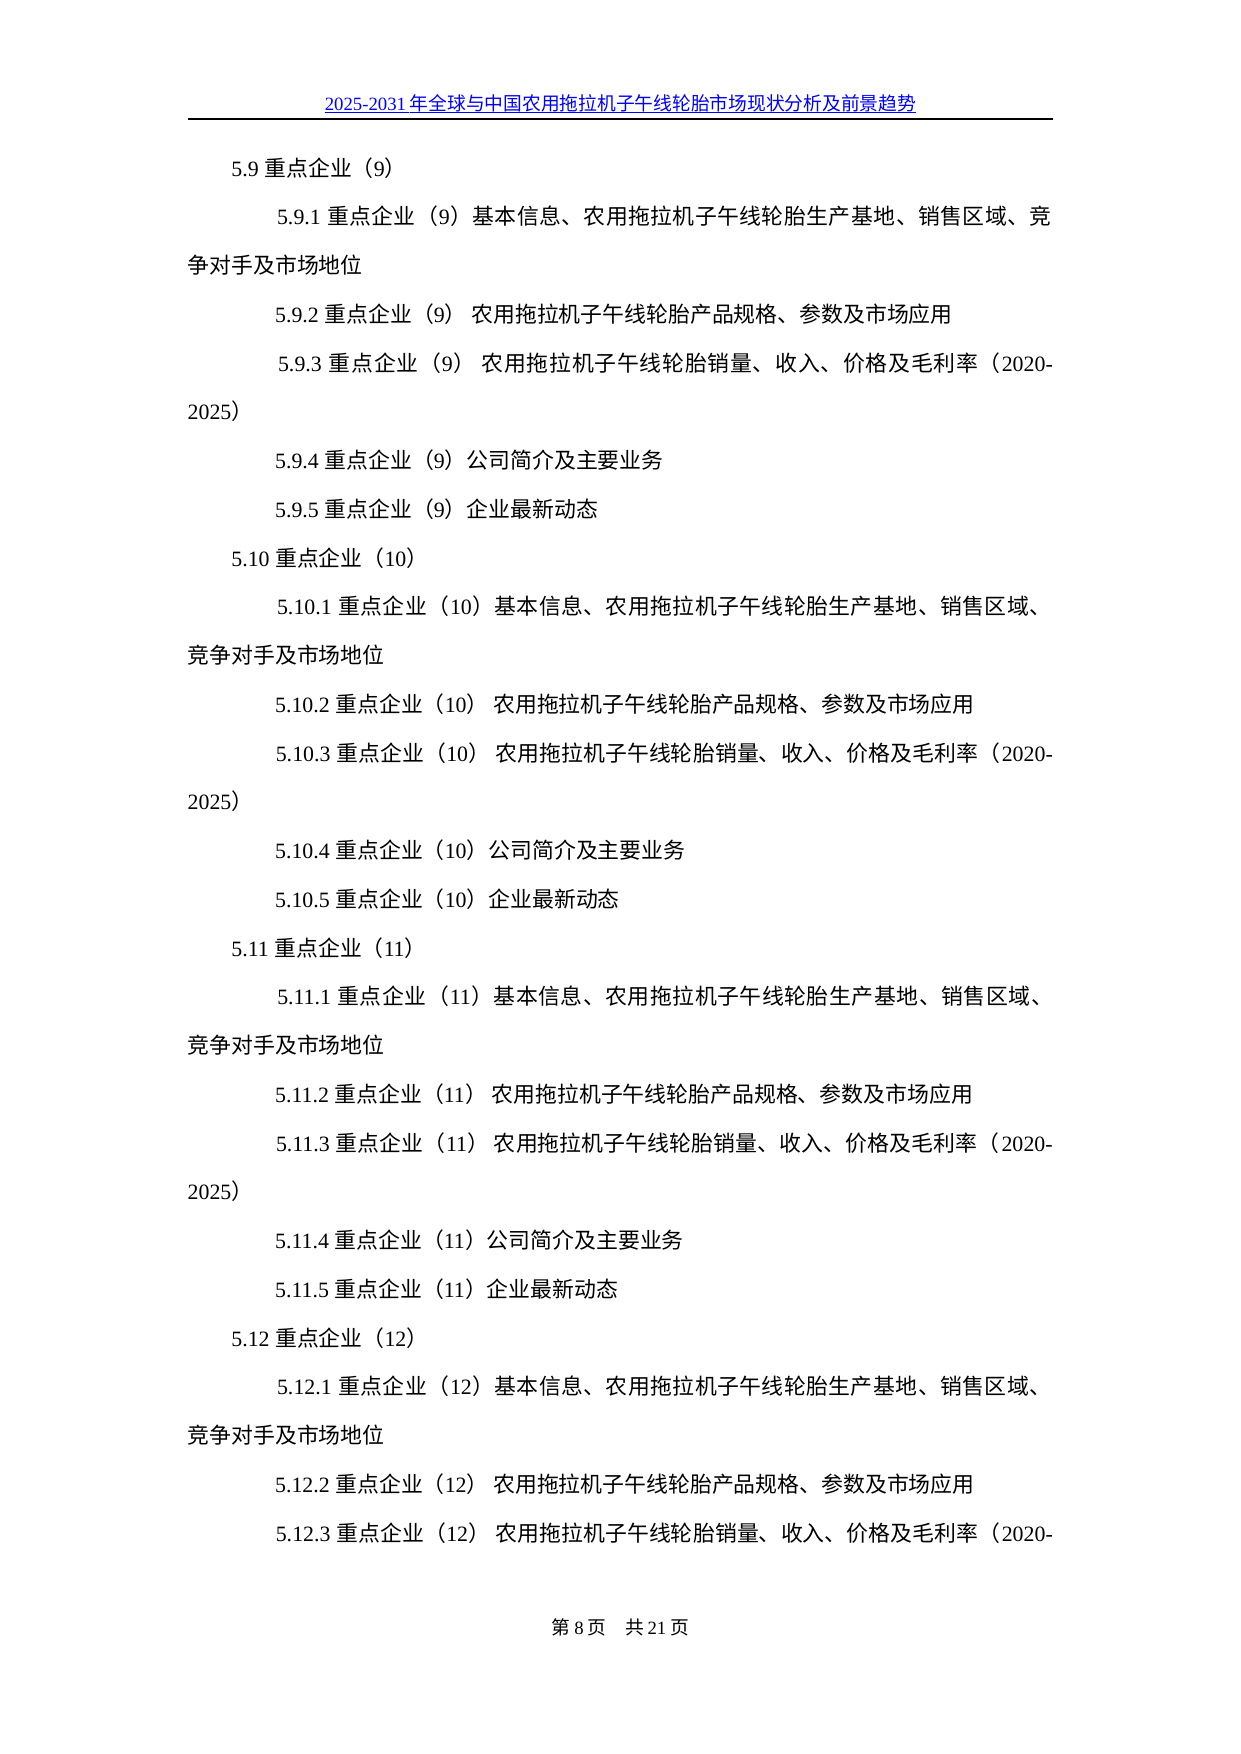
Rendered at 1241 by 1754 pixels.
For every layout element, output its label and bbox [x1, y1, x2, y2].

text [187, 150, 1053, 1548]
